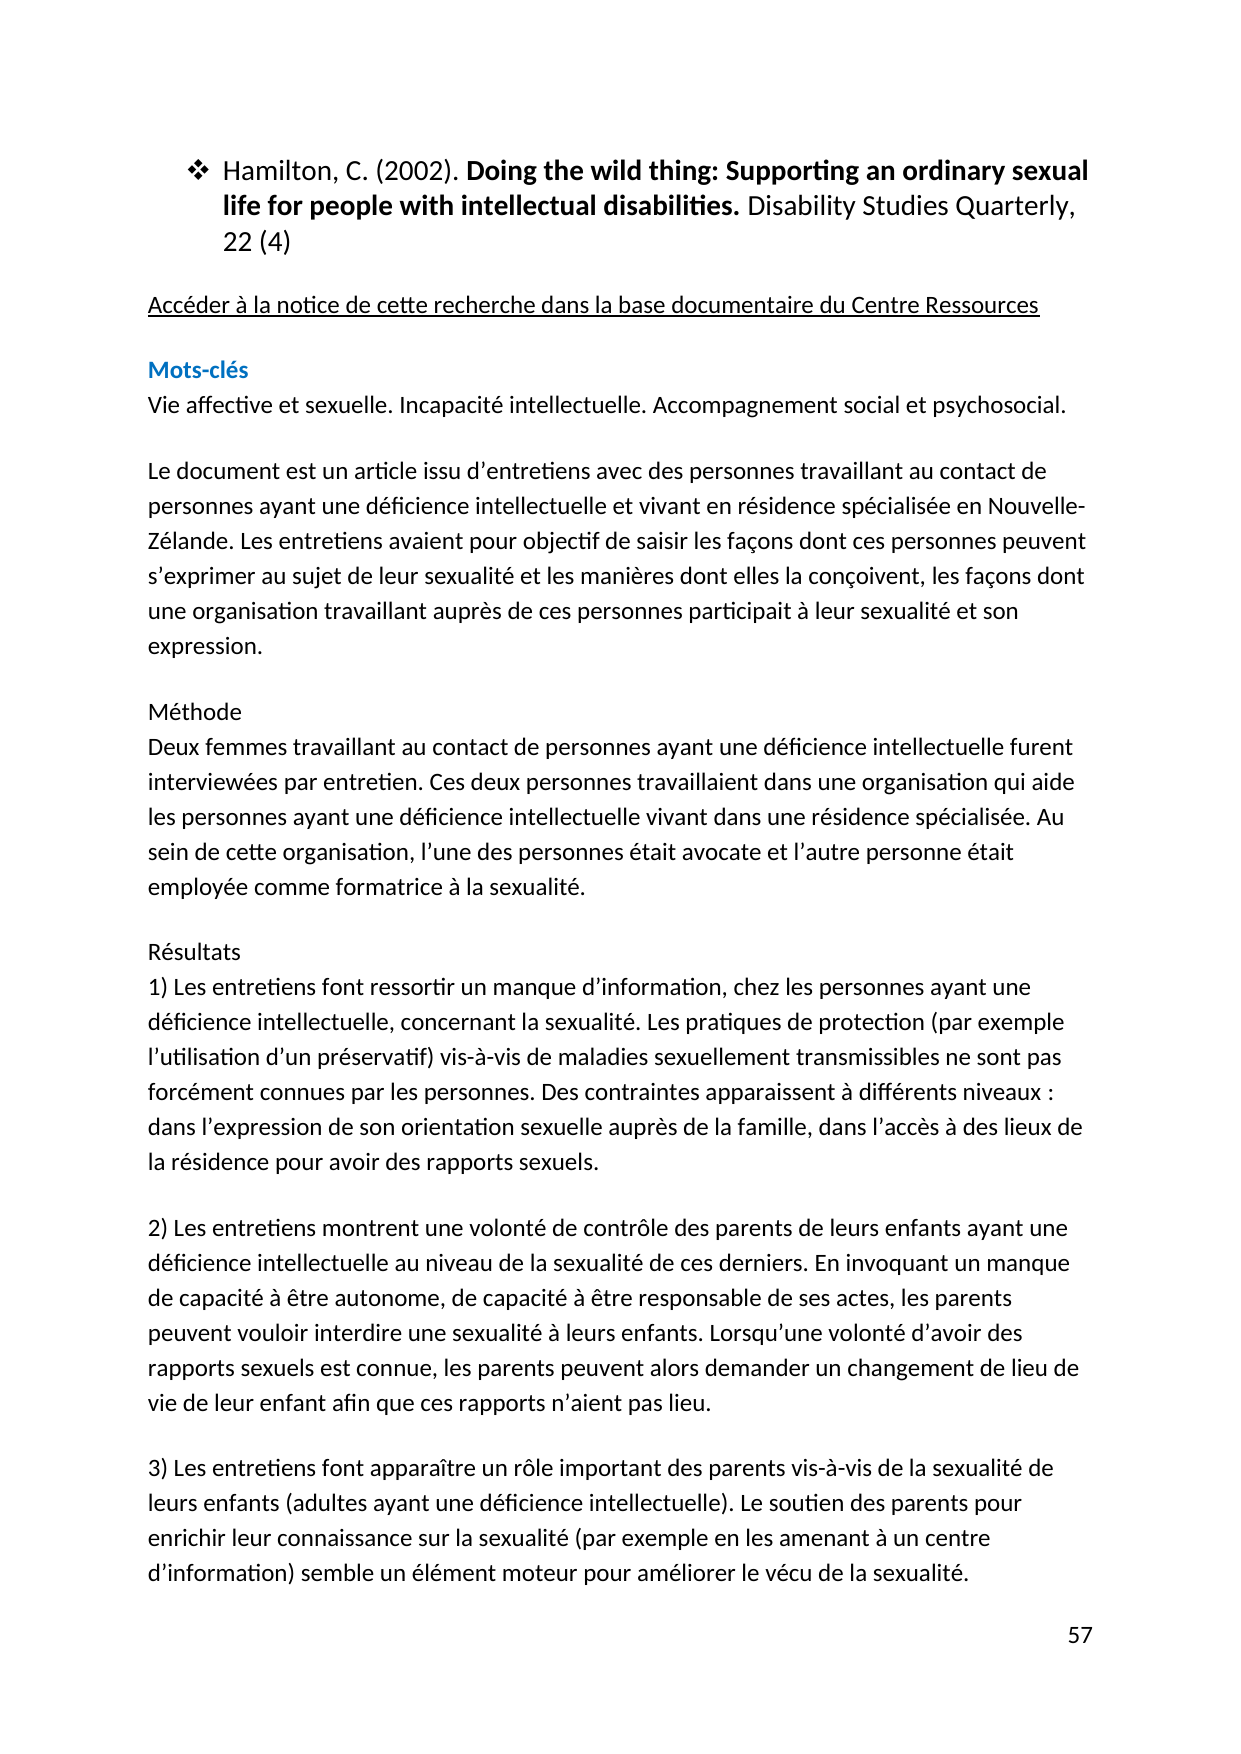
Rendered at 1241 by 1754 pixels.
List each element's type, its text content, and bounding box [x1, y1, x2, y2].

subtitle Hamilton, C. (2002). Doing the wild thing: Supporting an ordinary sexual life for people with intellectual disabilities. Disability Studies Quarterly, 22 (4) [185, 152, 1093, 259]
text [148, 1452, 1093, 1588]
text Méthode [148, 696, 1093, 726]
text Résultats [148, 936, 1093, 967]
text Accéder à la notice de cette recherche dans la base documentaire du Centre Ressources [148, 289, 1093, 320]
text Vie affective et sexuelle. Incapacité intellectuelle. Accompagnement social et psychosocial. [148, 390, 1093, 420]
text Deux femmes travaillant au contact de personnes ayant une déficience intellectuelle furent interviewées par entretien. Ces deux personnes travaillaient dans une organisation qui aide les personnes ayant une déficience intellectuelle vivant dans une résidence spécialisée. Au sein de cette organisation, l’une des personnes était avocate et l’autre personne était employée comme formatrice à la sexualité. [148, 731, 1093, 901]
text 2) Les entretiens montrent une volonté de contrôle des parents de leurs enfants ayant une déficience intellectuelle au niveau de la sexualité de ces derniers. En invoquant un manque de capacité à être autonome, de capacité à être responsable de ses actes, les parents peuvent vouloir interdire une sexualité à leurs enfants. Lorsqu’une volonté d’avoir des rapports sexuels est connue, les parents peuvent alors demander un changement de lieu de vie de leur enfant afin que ces rapports n’aient pas lieu. [148, 1212, 1093, 1417]
text 1) Les entretiens font ressortir un manque d’information, chez les personnes ayant une déficience intellectuelle, concernant la sexualité. Les pratiques de protection (par exemple l’utilisation d’un préservatif) vis-à-vis de maladies sexuellement transmissibles ne sont pas forcément connues par les personnes. Des contraintes apparaissent à différents niveaux : dans l’expression de son orientation sexuelle auprès de la famille, dans l’accès à des lieux de la résidence pour avoir des rapports sexuels. [148, 971, 1093, 1177]
text Le document est un article issu d’entretiens avec des personnes travaillant au contact de personnes ayant une déficience intellectuelle et vivant en résidence spécialisée en Nouvelle-Zélande. Les entretiens avaient pour objectif de saisir les façons dont ces personnes peuvent s’exprimer au sujet de leur sexualité et les manières dont elles la conçoivent, les façons dont une organisation travaillant auprès de ces personnes participait à leur sexualité et son expression. [148, 455, 1093, 661]
text Mots-clés [148, 355, 1093, 385]
